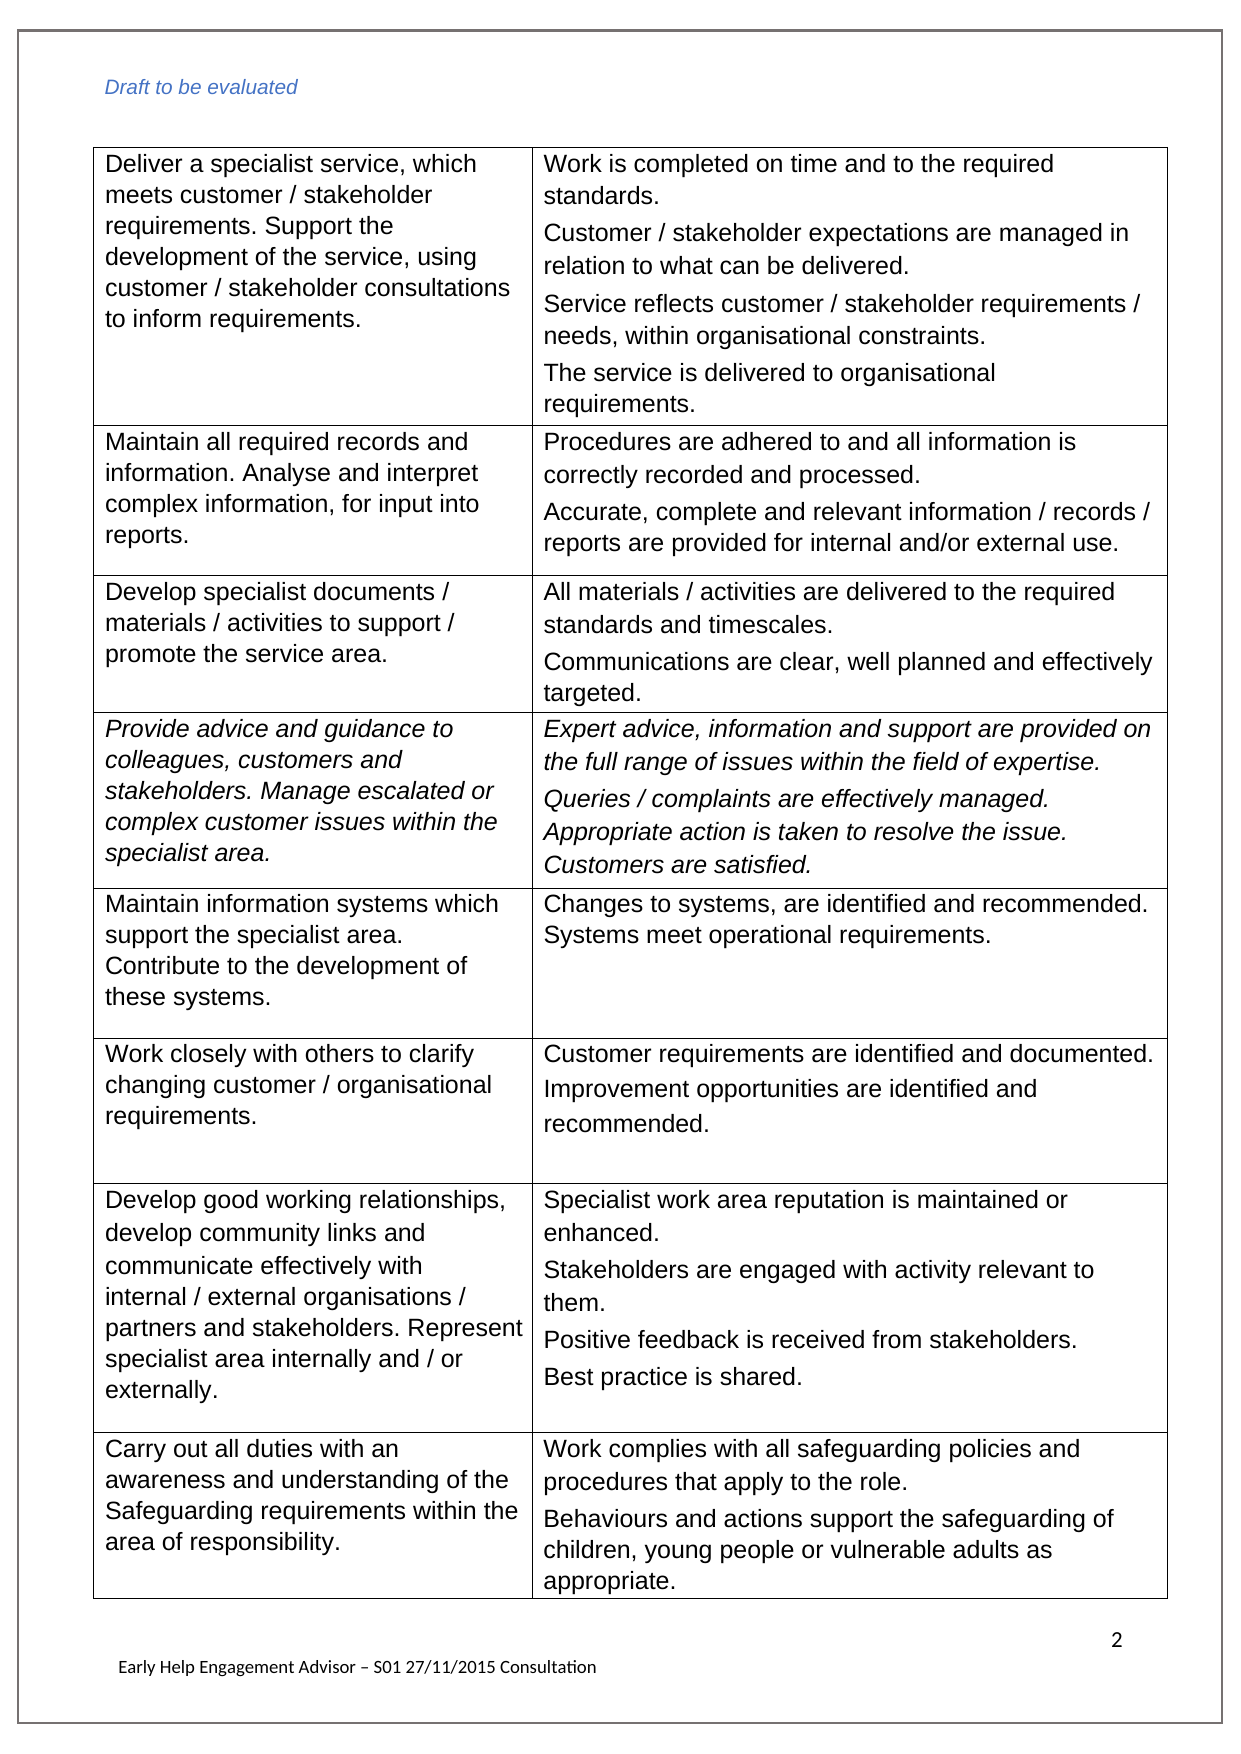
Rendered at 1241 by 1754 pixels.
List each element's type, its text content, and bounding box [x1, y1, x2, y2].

table_cell Develop specialist documents / materials / activities to support / promote the service area. [94, 576, 532, 712]
table_cell Expert advice, information and support are provided on the full range of issues within the field of expertise. Queries / complaints are effectively managed. Appropriate action is taken to resolve the issue. Customers are satisfied. [533, 713, 1167, 887]
table_cell All materials / activities are delivered to the required standards and timescales. Communications are clear, well planned and effectively targeted. [533, 576, 1167, 712]
table_cell Maintain information systems which support the specialist area. Contribute to the development of these systems. [94, 889, 532, 1037]
table_cell Procedures are adhered to and all information is correctly recorded and processed. Accurate, complete and relevant information / records / reports are provided for internal and/or external use. [533, 426, 1167, 575]
table_cell Deliver a specialist service, which meets customer / stakeholder requirements. Support the development of the service, using customer / stakeholder consultations to inform requirements. [94, 148, 532, 425]
table_cell Work is completed on time and to the required standards. Customer / stakeholder expectations are managed in relation to what can be delivered. Service reflects customer / stakeholder requirements / needs, within organisational constraints. The service is delivered to organisational requirements. [533, 148, 1167, 425]
table_cell Provide advice and guidance to colleagues, customers and stakeholders. Manage escalated or complex customer issues within the specialist area. [94, 713, 532, 887]
table_cell Work closely with others to clarify changing customer / organisational requirements. [94, 1039, 532, 1183]
table_cell Changes to systems, are identified and recommended. Systems meet operational requirements. [533, 889, 1167, 1037]
table_cell Maintain all required records and information. Analyse and interpret complex information, for input into reports. [94, 426, 532, 575]
table_cell Customer requirements are identified and documented. Improvement opportunities are identified and recommended. [533, 1039, 1167, 1183]
table_cell Work complies with all safeguarding policies and procedures that apply to the role. Behaviours and actions support the safeguarding of children, young people or vulnerable adults as appropriate. [533, 1433, 1167, 1598]
table_cell Specialist work area reputation is maintained or enhanced. Stakeholders are engaged with activity relevant to them. Positive feedback is received from stakeholders. Best practice is shared. [533, 1184, 1167, 1432]
table_cell Carry out all duties with an awareness and understanding of the Safeguarding requirements within the area of responsibility. [94, 1433, 532, 1598]
table_cell Develop good working relationships, develop community links and communicate effectively with internal / external organisations / partners and stakeholders. Represent specialist area internally and / or externally. [94, 1184, 532, 1432]
